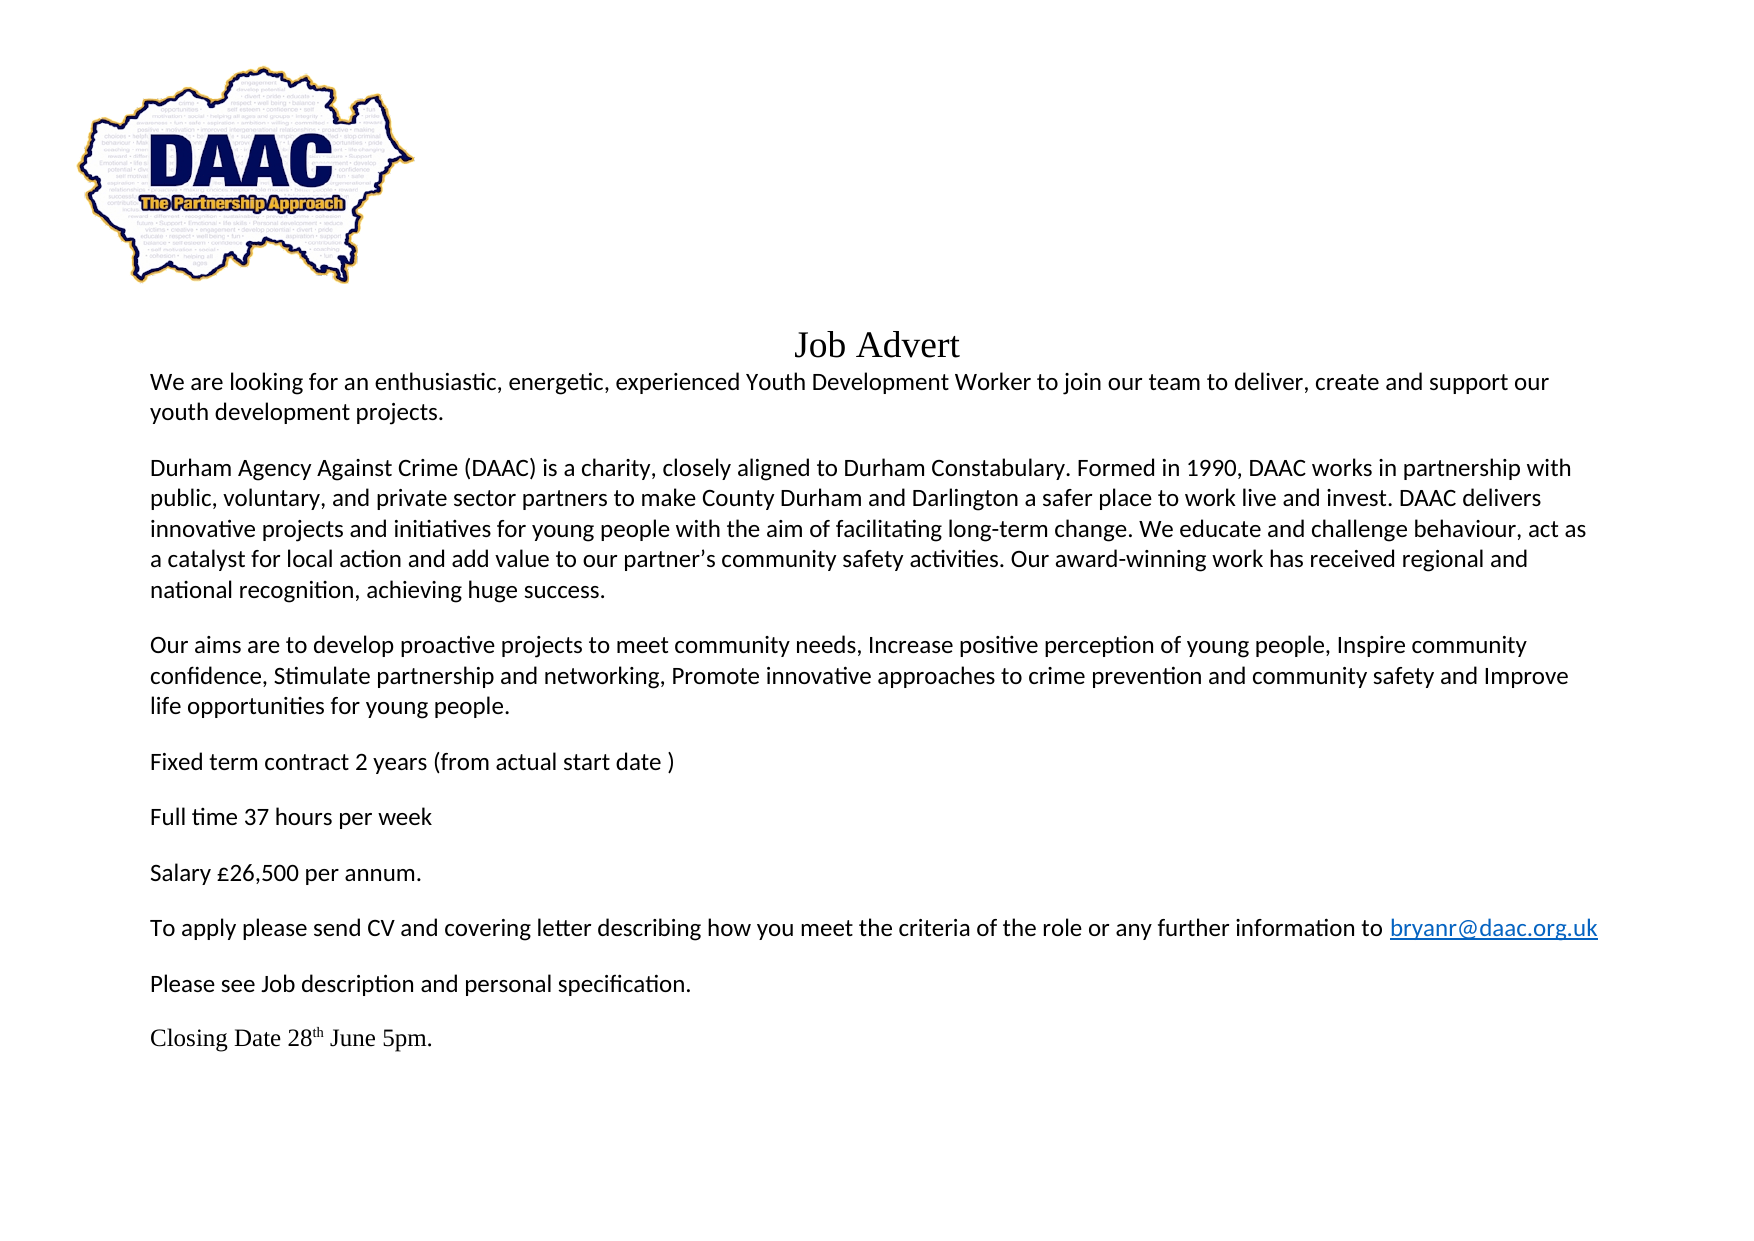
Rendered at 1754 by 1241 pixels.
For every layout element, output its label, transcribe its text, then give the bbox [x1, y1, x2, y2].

text Durham Agency Against Crime (DAAC) is a charity, closely aligned to Durham Constabulary. Formed in 1990, DAAC works in partnership with public, voluntary, and private sector partners to make County Durham and Darlington a safer place to work live and invest. DAAC delivers innovative projects and initiatives for young people with the aim of facilitating long-term change. We educate and challenge behaviour, act as a catalyst for local action and add value to our partner’s community safety activities. Our award-winning work has received regional and national recognition, achieving huge success. [150, 452, 1604, 604]
text Our aims are to develop proactive projects to meet community needs, Increase positive perception of young people, Inspire community confidence, Stimulate partnership and networking, Promote innovative approaches to crime prevention and community safety and Improve life opportunities for young people. [150, 629, 1604, 721]
text To apply please send CV and covering letter describing how you meet the criteria of the role or any further information to bryanr@daac.org.uk [150, 912, 1604, 943]
text Please see Job description and personal specification. [150, 968, 1604, 998]
text Job Advert [150, 322, 1604, 366]
text Fixed term contract 2 years (from actual start date ) [150, 746, 1604, 776]
text Closing Date 28th June 5pm. [150, 1023, 1604, 1052]
text Full time 37 hours per week [150, 801, 1604, 832]
picture [76, 65, 415, 284]
text We are looking for an enthusiastic, energetic, experienced Youth Development Worker to join our team to deliver, create and support our youth development projects. [150, 366, 1604, 427]
text Salary £26,500 per annum. [150, 857, 1604, 887]
